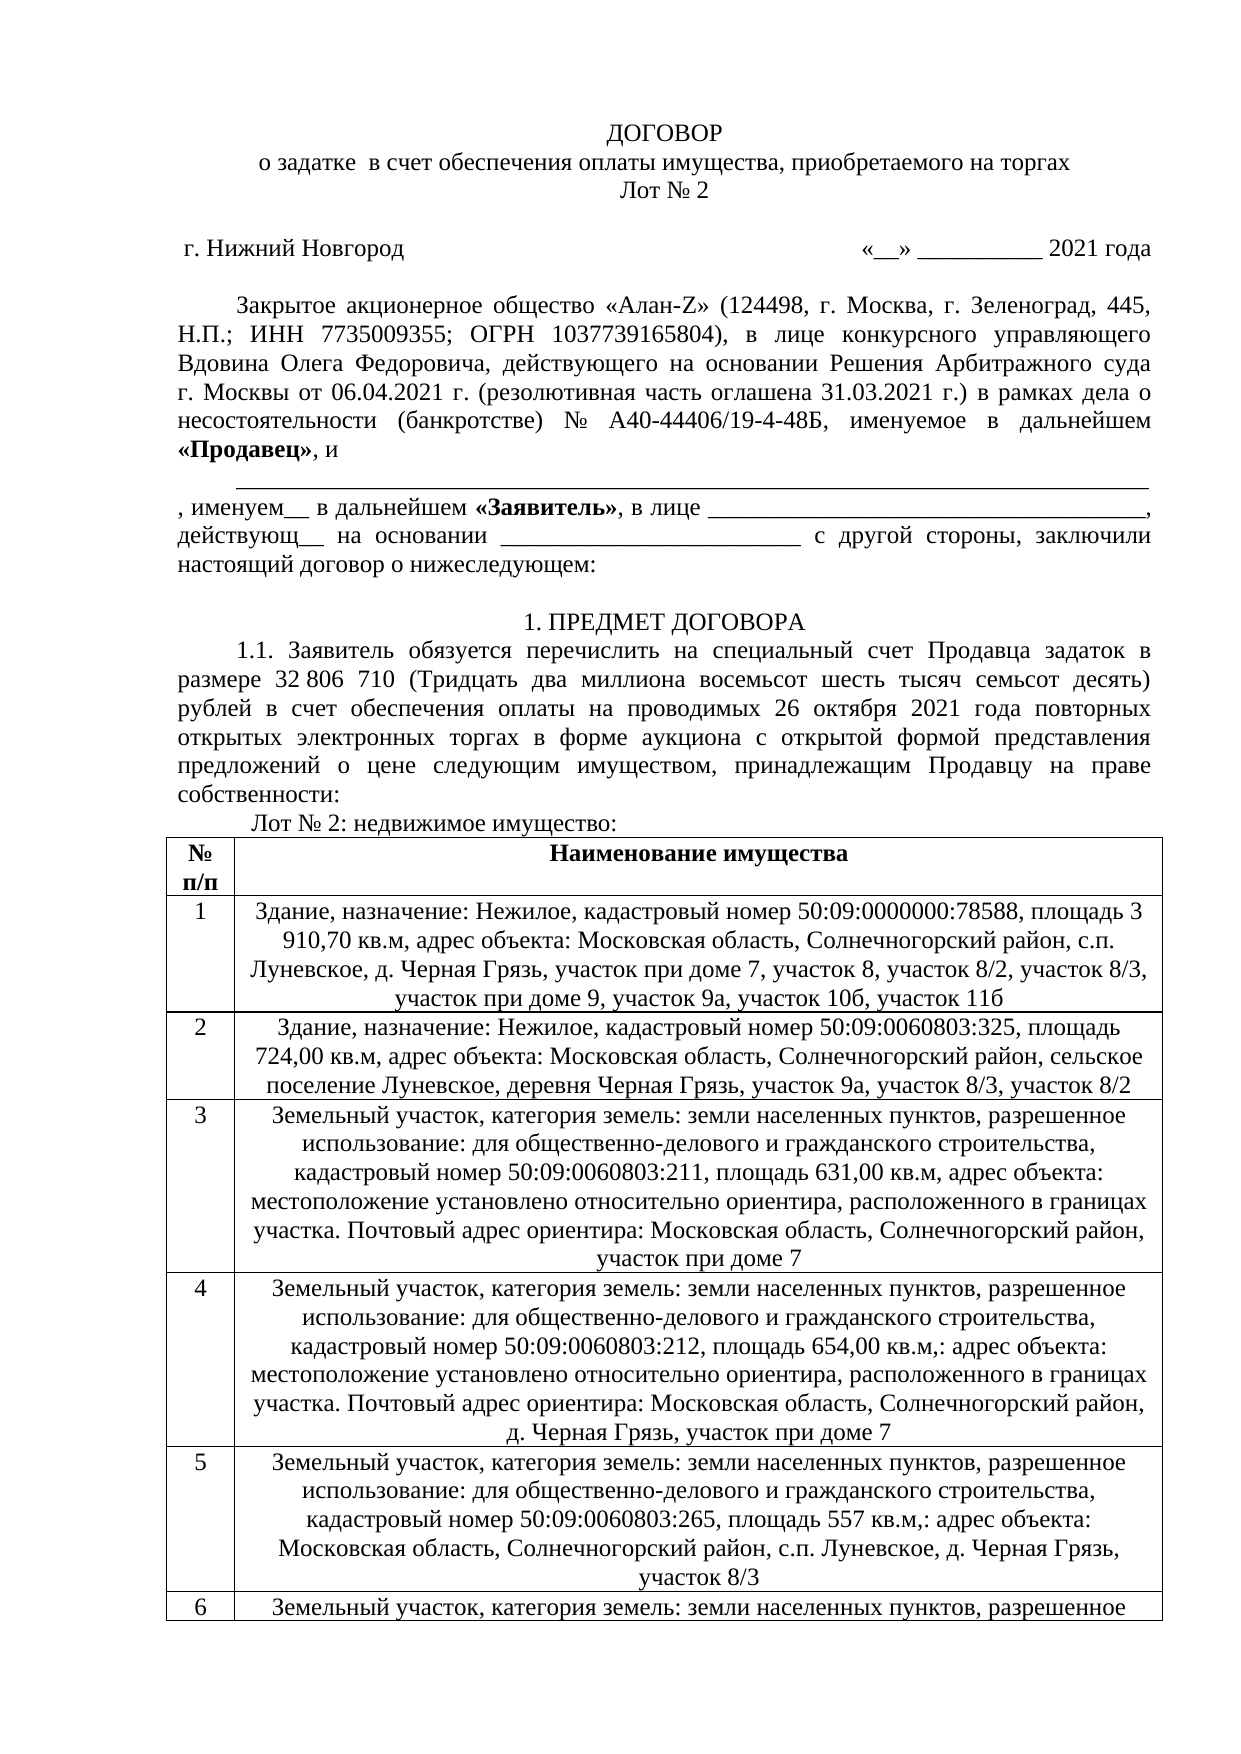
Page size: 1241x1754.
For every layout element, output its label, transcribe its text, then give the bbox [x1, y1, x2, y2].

table_cell 4 [167, 1273, 234, 1446]
text Лот № 2: недвижимое имущество: [177, 808, 1152, 837]
text о задатке в счет обеспечения оплаты имущества, приобретаемого на торгах [177, 147, 1152, 176]
table_header № п/п [167, 838, 234, 895]
table_cell 6 [167, 1592, 234, 1620]
table_cell Земельный участок, категория земель: земли населенных пунктов, разрешенное использование: для общественно-делового и гражданского строительства, кадастровый номер 50:09:0060803:212, площадь 654,00 кв.м,: адрес объекта: местоположение установлено относительно ориентира, расположенного в границах участка. Почтовый адрес ориентира: Московская область, Солнечногорский район, д. Черная Грязь, участок при доме 7 [235, 1273, 1162, 1446]
table_cell 5 [167, 1447, 234, 1591]
table_cell Здание, назначение: Нежилое, кадастровый номер 50:09:0060803:325, площадь 724,00 кв.м, адрес объекта: Московская область, Солнечногорский район, сельское поселение Луневское, деревня Черная Грязь, участок 9а, участок 8/3, участок 8/2 [235, 1013, 1162, 1099]
table_cell 3 [167, 1100, 234, 1272]
table_cell Здание, назначение: Нежилое, кадастровый номер 50:09:0000000:78588, площадь 3 910,70 кв.м, адрес объекта: Московская область, Солнечногорский район, с.п. Луневское, д. Черная Грязь, участок при доме 7, участок 8, участок 8/2, участок 8/3, участок при доме 9, участок 9а, участок 10б, участок 11б [235, 896, 1162, 1011]
text ДОГОВОР [177, 118, 1152, 147]
table_header Наименование имущества [235, 838, 1162, 895]
text г. Нижний Новгород «__» __________ 2021 года [177, 233, 1152, 262]
table_cell 1 [167, 896, 234, 1011]
text Лот № 2 [177, 176, 1152, 204]
table_cell Земельный участок, категория земель: земли населенных пунктов, разрешенное использование: для общественно-делового и гражданского строительства, кадастровый номер 50:09:0060803:265, площадь 557 кв.м,: адрес объекта: Московская область, Солнечногорский район, с.п. Луневское, д. Черная Грязь, участок 8/3 [235, 1447, 1162, 1591]
table_cell 2 [167, 1013, 234, 1099]
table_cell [235, 1592, 1162, 1620]
text _________________________________________________________________________, именуем__ в дальнейшем «Заявитель», в лице ___________________________________, действующ__ на основании ________________________ с другой стороны, заключили настоящий договор о нижеследующем: [177, 463, 1152, 578]
text 1.1. Заявитель обязуется перечислить на специальный счет Продавца задаток в размере 32 806 710 (Тридцать два миллиона восемьсот шесть тысяч семьсот десять) рублей в счет обеспечения оплаты на проводимых 26 октября 2021 года повторных открытых электронных торгах в форме аукциона с открытой формой представления предложений о цене следующим имуществом, принадлежащим Продавцу на праве собственности: [177, 636, 1152, 808]
text 1. ПРЕДМЕТ ДОГОВОРА [177, 607, 1152, 636]
table_cell Земельный участок, категория земель: земли населенных пунктов, разрешенное использование: для общественно-делового и гражданского строительства, кадастровый номер 50:09:0060803:211, площадь 631,00 кв.м, адрес объекта: местоположение установлено относительно ориентира, расположенного в границах участка. Почтовый адрес ориентира: Московская область, Солнечногорский район, участок при доме 7 [235, 1100, 1162, 1272]
text Закрытое акционерное общество «Алан-Z» (124498, г. Москва, г. Зеленоград, 445, Н.П.; ИНН 7735009355; ОГРН 1037739165804), в лице конкурсного управляющего Вдовина Олега Федоровича, действующего на основании Решения Арбитражного суда г. Москвы от 06.04.2021 г. (резолютивная часть оглашена 31.03.2021 г.) в рамках дела о несостоятельности (банкротстве) № А40-44406/19-4-48Б, именуемое в дальнейшем «Продавец», и [177, 291, 1152, 463]
